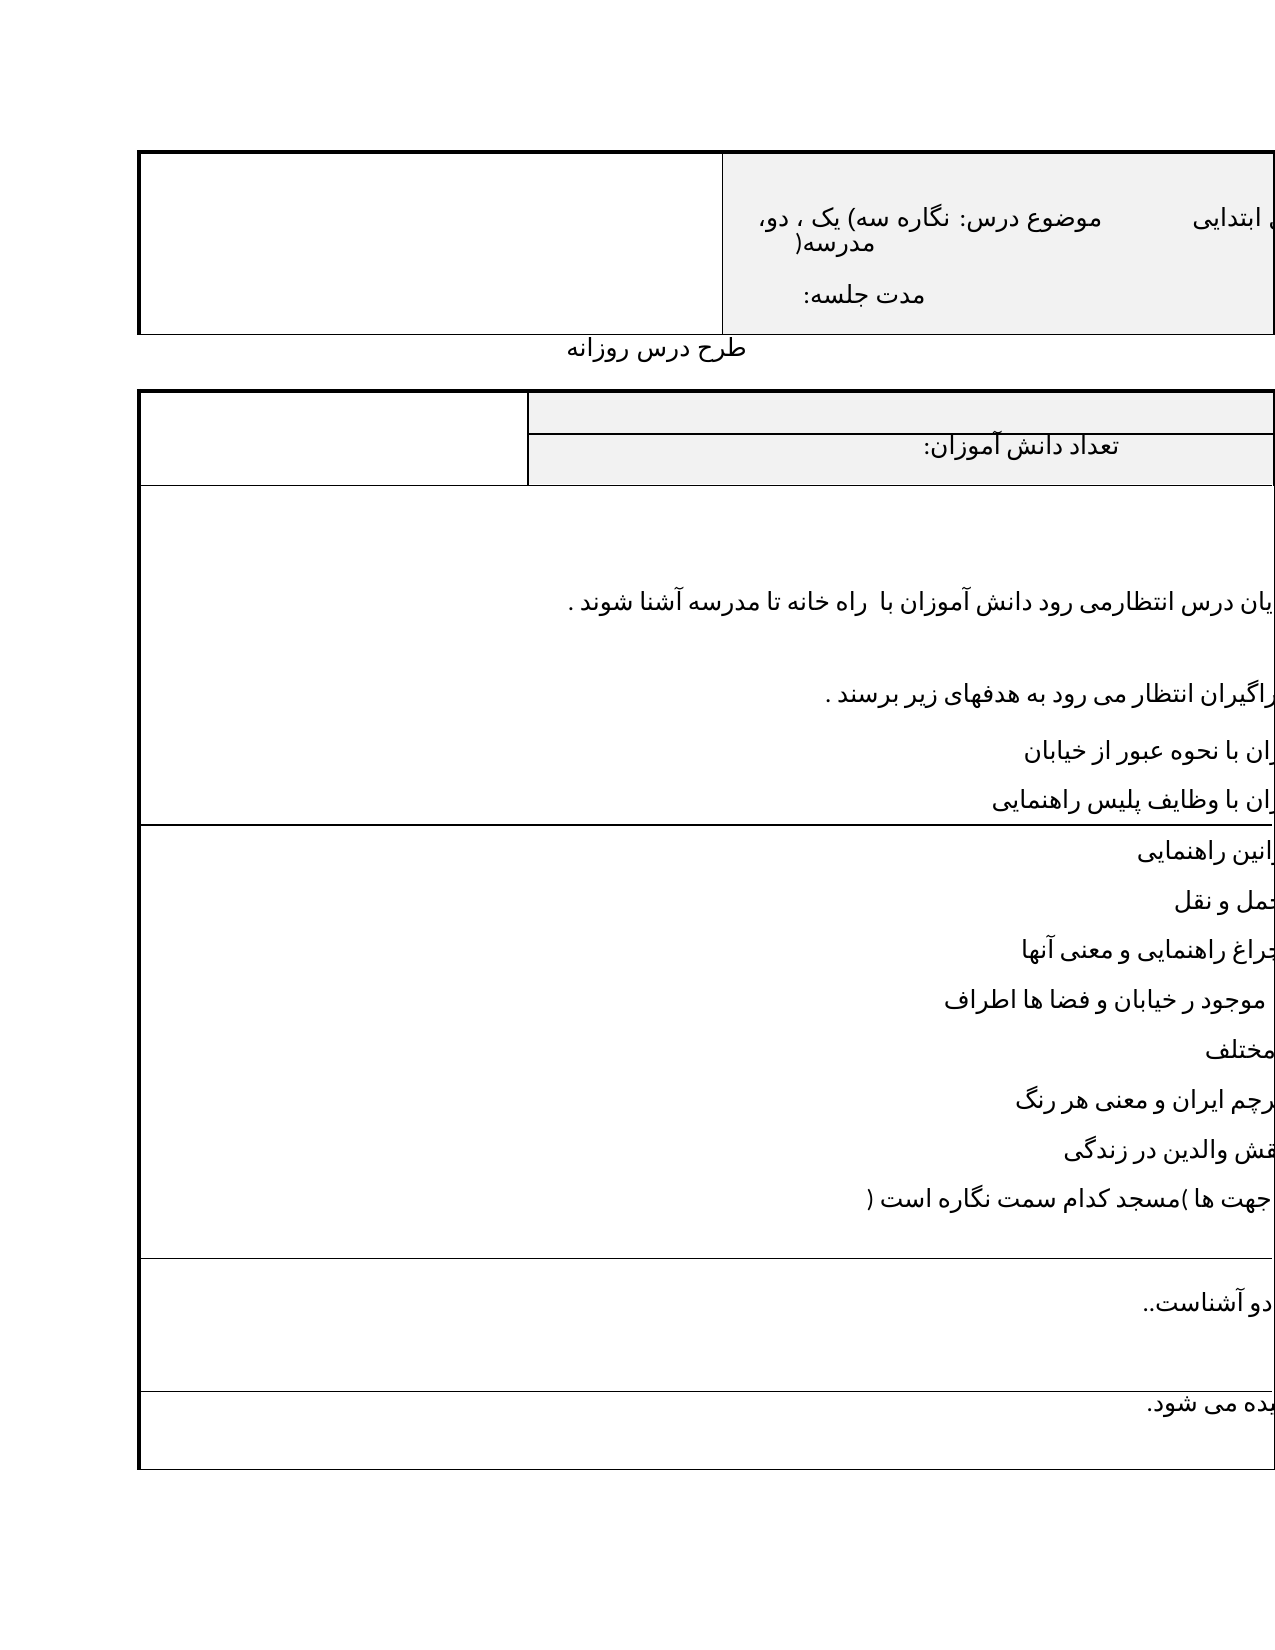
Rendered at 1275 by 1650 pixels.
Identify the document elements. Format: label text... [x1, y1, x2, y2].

text طرح درس روزانه [555, 335, 1125, 362]
table_header [141, 154, 722, 334]
table_cell هدف کلی: درپایان درس انتظارمی رود دانش آموزان با راه خانه تا مدرسه آشنا شوند . اهداف رفتاری : در پایان تدریس، از فراگیران انتظار می رود به هدفهای زیر برسند . آشنایی دانش آموزان با نحوه عبور از خیابان آشنایی دانش آموزان با وظایف پلیس راهنمایی [141, 485, 1274, 824]
table_header نام کتاب درسی: فارسی مقطع تحصیلی:اول ابتدایی موضوع درس: نگاره سه) یک ، دو، سه راه مدرسه( تهیه کننده: مدت جلسه:03دقیقه [723, 154, 1273, 334]
table_cell 0- آشنایی با برخی قوانین راهنمایی آشنایی با وسایل حمل و نقل آشنایی با رنگ ها چراغ راهنمایی و معنی آنها آشنایی با مغازه ها موجود ر خیابان و فضا ها اطراف آشنایی با مشاغل مختلف آشنایی با رنگ ها پرچم ایران و معنی هر رنگ آشنایی والدین یا نقش والدین در زندگی 13- آشنایی با رنگها و جهت ها )مسجد کدام سمت نگاره است ( [141, 824, 1274, 1257]
table_header [529, 393, 1273, 433]
table_header [141, 393, 527, 484]
table_cell سوالاتی از نگاره دو پرسیده می شود. [141, 1391, 1274, 1469]
table_cell دانش آموز با نگاره یک و دو آشناست.. [141, 1258, 1274, 1391]
table_cell نام مدرسه: تعداد دانش آموزان: تاریخ [529, 435, 1273, 484]
